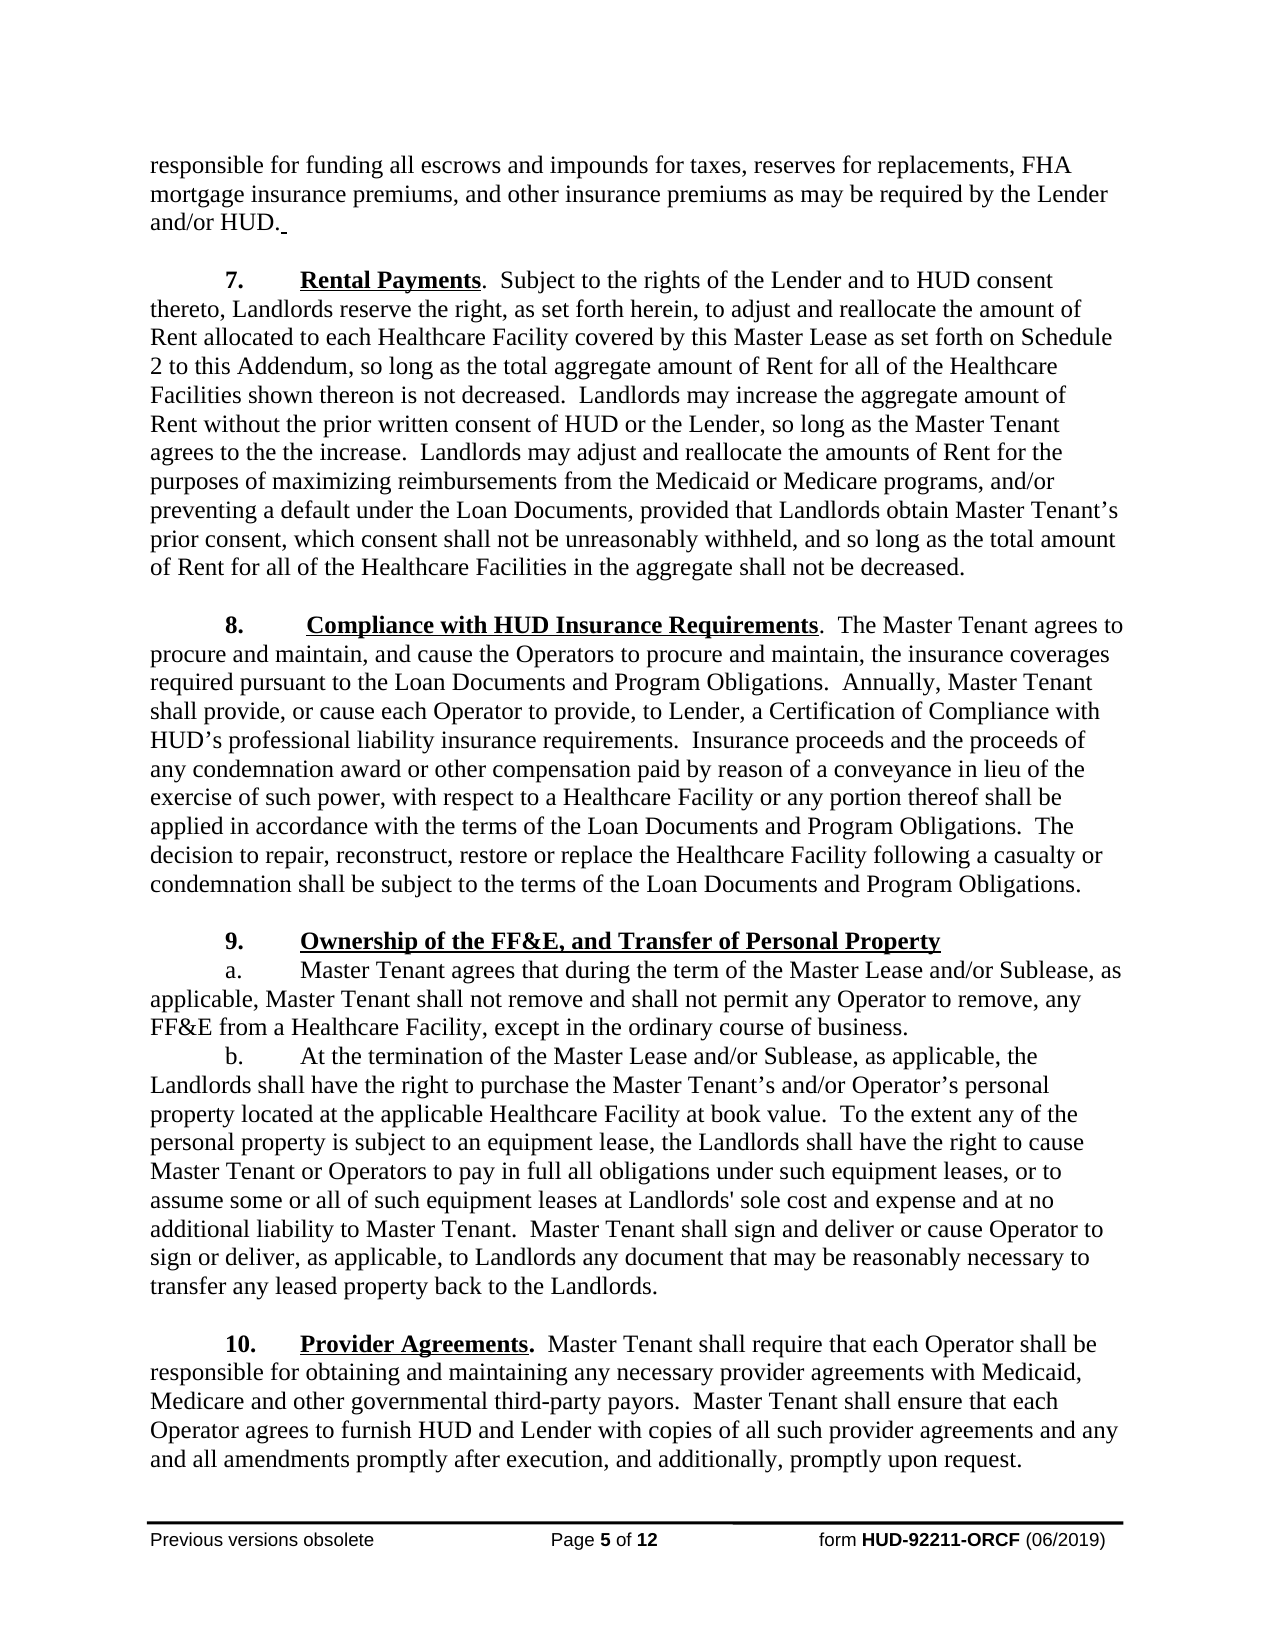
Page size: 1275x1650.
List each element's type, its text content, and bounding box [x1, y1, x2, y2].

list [150, 150, 1125, 236]
list Ownership of the FF&E, and Transfer of Personal Property [150, 926, 1125, 955]
list Rental Payments. Subject to the rights of the Lender and to HUD consent thereto, Landlords reserve the right, as set forth herein, to adjust and reallocate the amount of Rent allocated to each Healthcare Facility covered by this Master Lease as set forth on Schedule 2 to this Addendum, so long as the total aggregate amount of Rent for all of the Healthcare Facilities shown thereon is not decreased. Landlords may increase the aggregate amount of Rent without the prior written consent of HUD or the Lender, so long as the Master Tenant agrees to the the increase. Landlords may adjust and reallocate the amounts of Rent for the purposes of maximizing reimbursements from the Medicaid or Medicare programs, and/or preventing a default under the Loan Documents, provided that Landlords obtain Master Tenant’s prior consent, which consent shall not be unreasonably withheld, and so long as the total amount of Rent for all of the Healthcare Facilities in the aggregate shall not be decreased. [150, 265, 1125, 581]
list Provider Agreements. Master Tenant shall require that each Operator shall be responsible for obtaining and maintaining any necessary provider agreements with Medicaid, Medicare and other governmental third-party payors. Master Tenant shall ensure that each Operator agrees to furnish HUD and Lender with copies of all such provider agreements and any and all amendments promptly after execution, and additionally, promptly upon request. [150, 1329, 1125, 1472]
list Compliance with HUD Insurance Requirements. The Master Tenant agrees to procure and maintain, and cause the Operators to procure and maintain, the insurance coverages required pursuant to the Loan Documents and Program Obligations. Annually, Master Tenant shall provide, or cause each Operator to provide, to Lender, a Certification of Compliance with HUD’s professional liability insurance requirements. Insurance proceeds and the proceeds of any condemnation award or other compensation paid by reason of a conveyance in lieu of the exercise of such power, with respect to a Healthcare Facility or any portion thereof shall be applied in accordance with the terms of the Loan Documents and Program Obligations. The decision to repair, reconstruct, restore or replace the Healthcare Facility following a casualty or condemnation shall be subject to the terms of the Loan Documents and Program Obligations. [150, 610, 1125, 897]
list b. At the termination of the Master Lease and/or Sublease, as applicable, the Landlords shall have the right to purchase the Master Tenant’s and/or Operator’s personal property located at the applicable Healthcare Facility at book value. To the extent any of the personal property is subject to an equipment lease, the Landlords shall have the right to cause Master Tenant or Operators to pay in full all obligations under such equipment leases, or to assume some or all of such equipment leases at Landlords' sole cost and expense and at no additional liability to Master Tenant. Master Tenant shall sign and deliver or cause Operator to sign or deliver, as applicable, to Landlords any document that may be reasonably necessary to transfer any leased property back to the Landlords. [150, 1041, 1125, 1300]
text a. Master Tenant agrees that during the term of the Master Lease and/or Sublease, as applicable, Master Tenant shall not remove and shall not permit any Operator to remove, any FF&E from a Healthcare Facility, except in the ordinary course of business. [150, 955, 1125, 1041]
